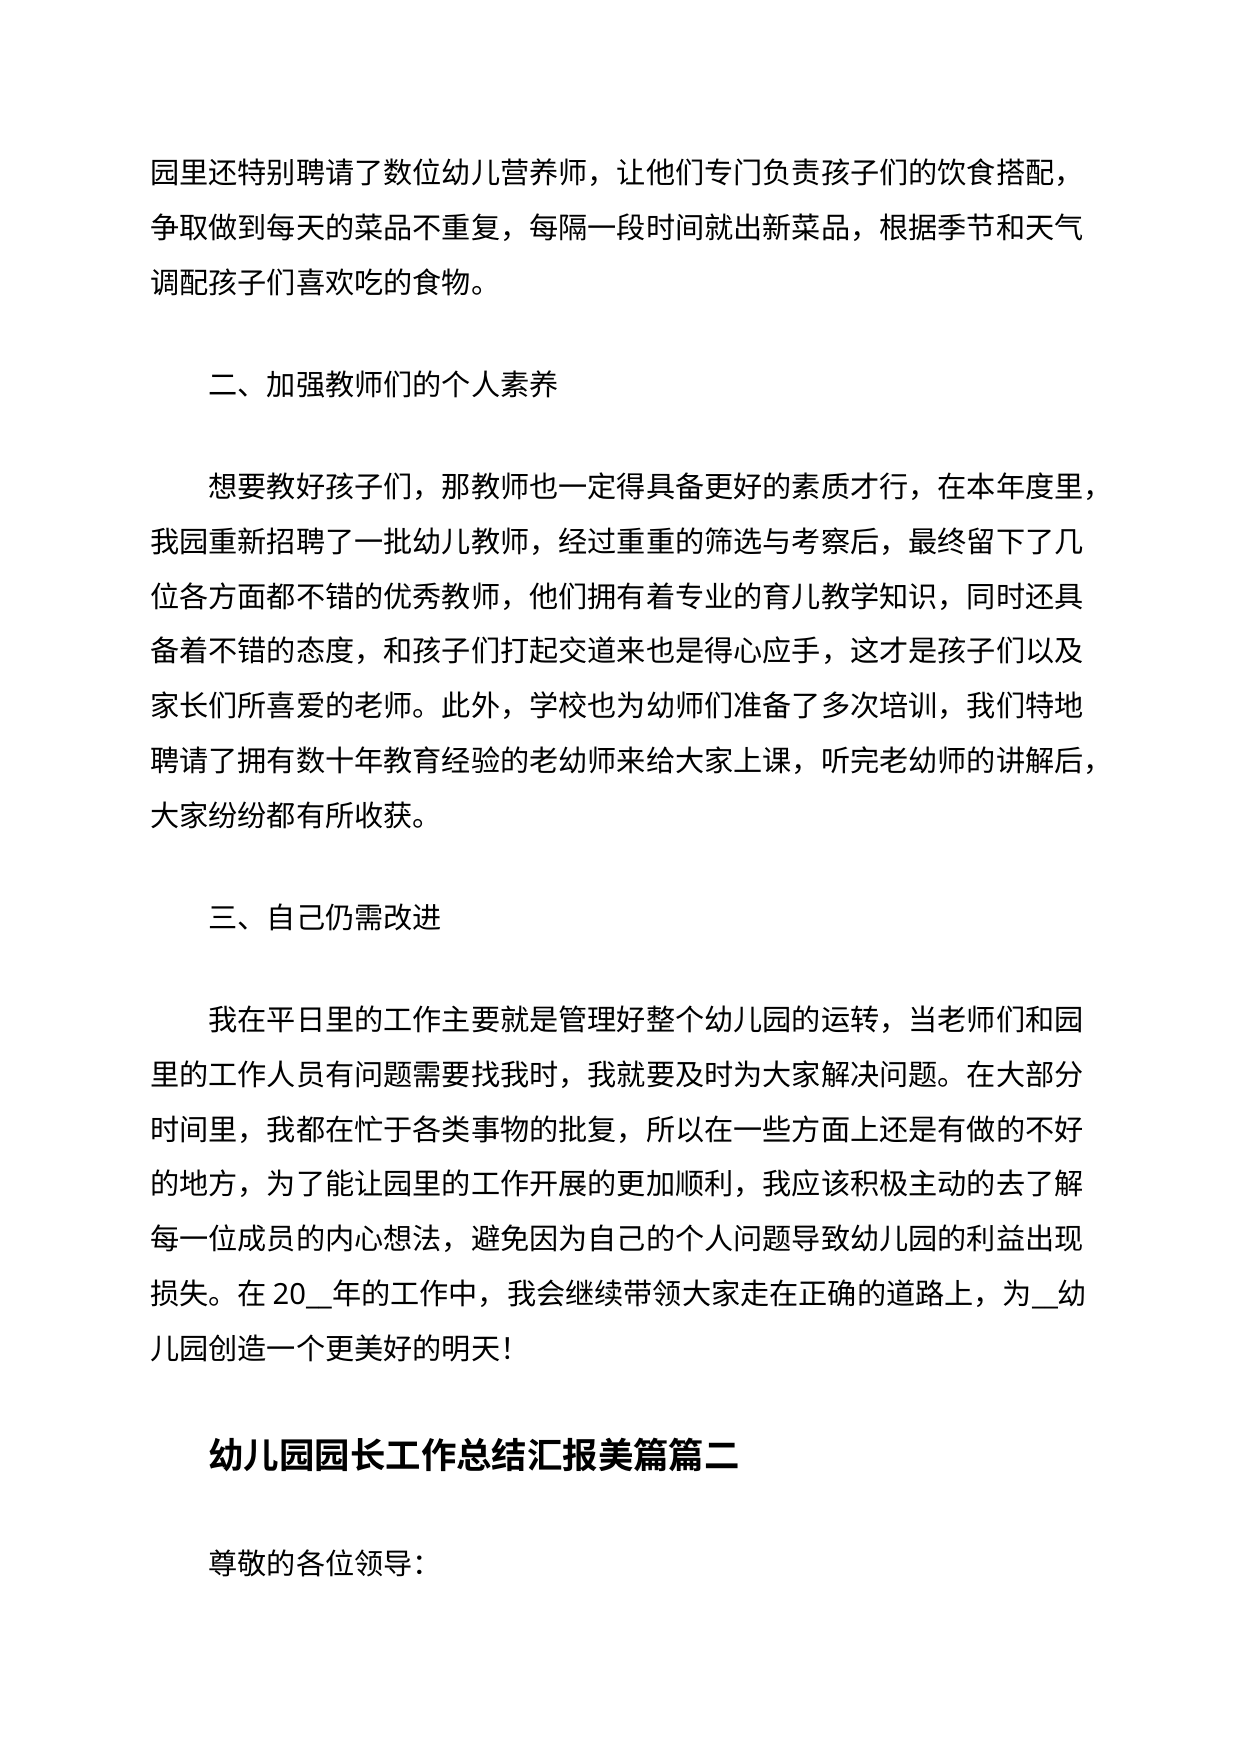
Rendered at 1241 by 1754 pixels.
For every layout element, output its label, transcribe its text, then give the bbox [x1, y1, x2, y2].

text 想要教好孩子们，那教师也一定得具备更好的素质才行，在本年度里，我园重新招聘了一批幼儿教师，经过重重的筛选与考察后，最终留下了几位各方面都不错的优秀教师，他们拥有着专业的育儿教学知识，同时还具备着不错的态度，和孩子们打起交道来也是得心应手，这才是孩子们以及家长们所喜爱的老师。此外，学校也为幼师们准备了多次培训，我们特地聘请了拥有数十年教育经验的老幼师来给大家上课，听完老幼师的讲解后，大家纷纷都有所收获。 [150, 463, 1090, 835]
text 二、加强教师们的个人素养 [150, 362, 1090, 404]
text 我在平日里的工作主要就是管理好整个幼儿园的运转，当老师们和园里的工作人员有问题需要找我时，我就要及时为大家解决问题。在大部分时间里，我都在忙于各类事物的批复，所以在一些方面上还是有做的不好的地方，为了能让园里的工作开展的更加顺利，我应该积极主动的去了解每一位成员的内心想法，避免因为自己的个人问题导致幼儿园的利益出现损失。在20__年的工作中，我会继续带领大家走在正确的道路上，为__幼儿园创造一个更美好的明天！ [150, 996, 1090, 1368]
text 尊敬的各位领导： [150, 1541, 1090, 1583]
text 三、自己仍需改进 [150, 894, 1090, 937]
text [150, 150, 1090, 302]
text 幼儿园园长工作总结汇报美篇篇二 [150, 1427, 1090, 1479]
